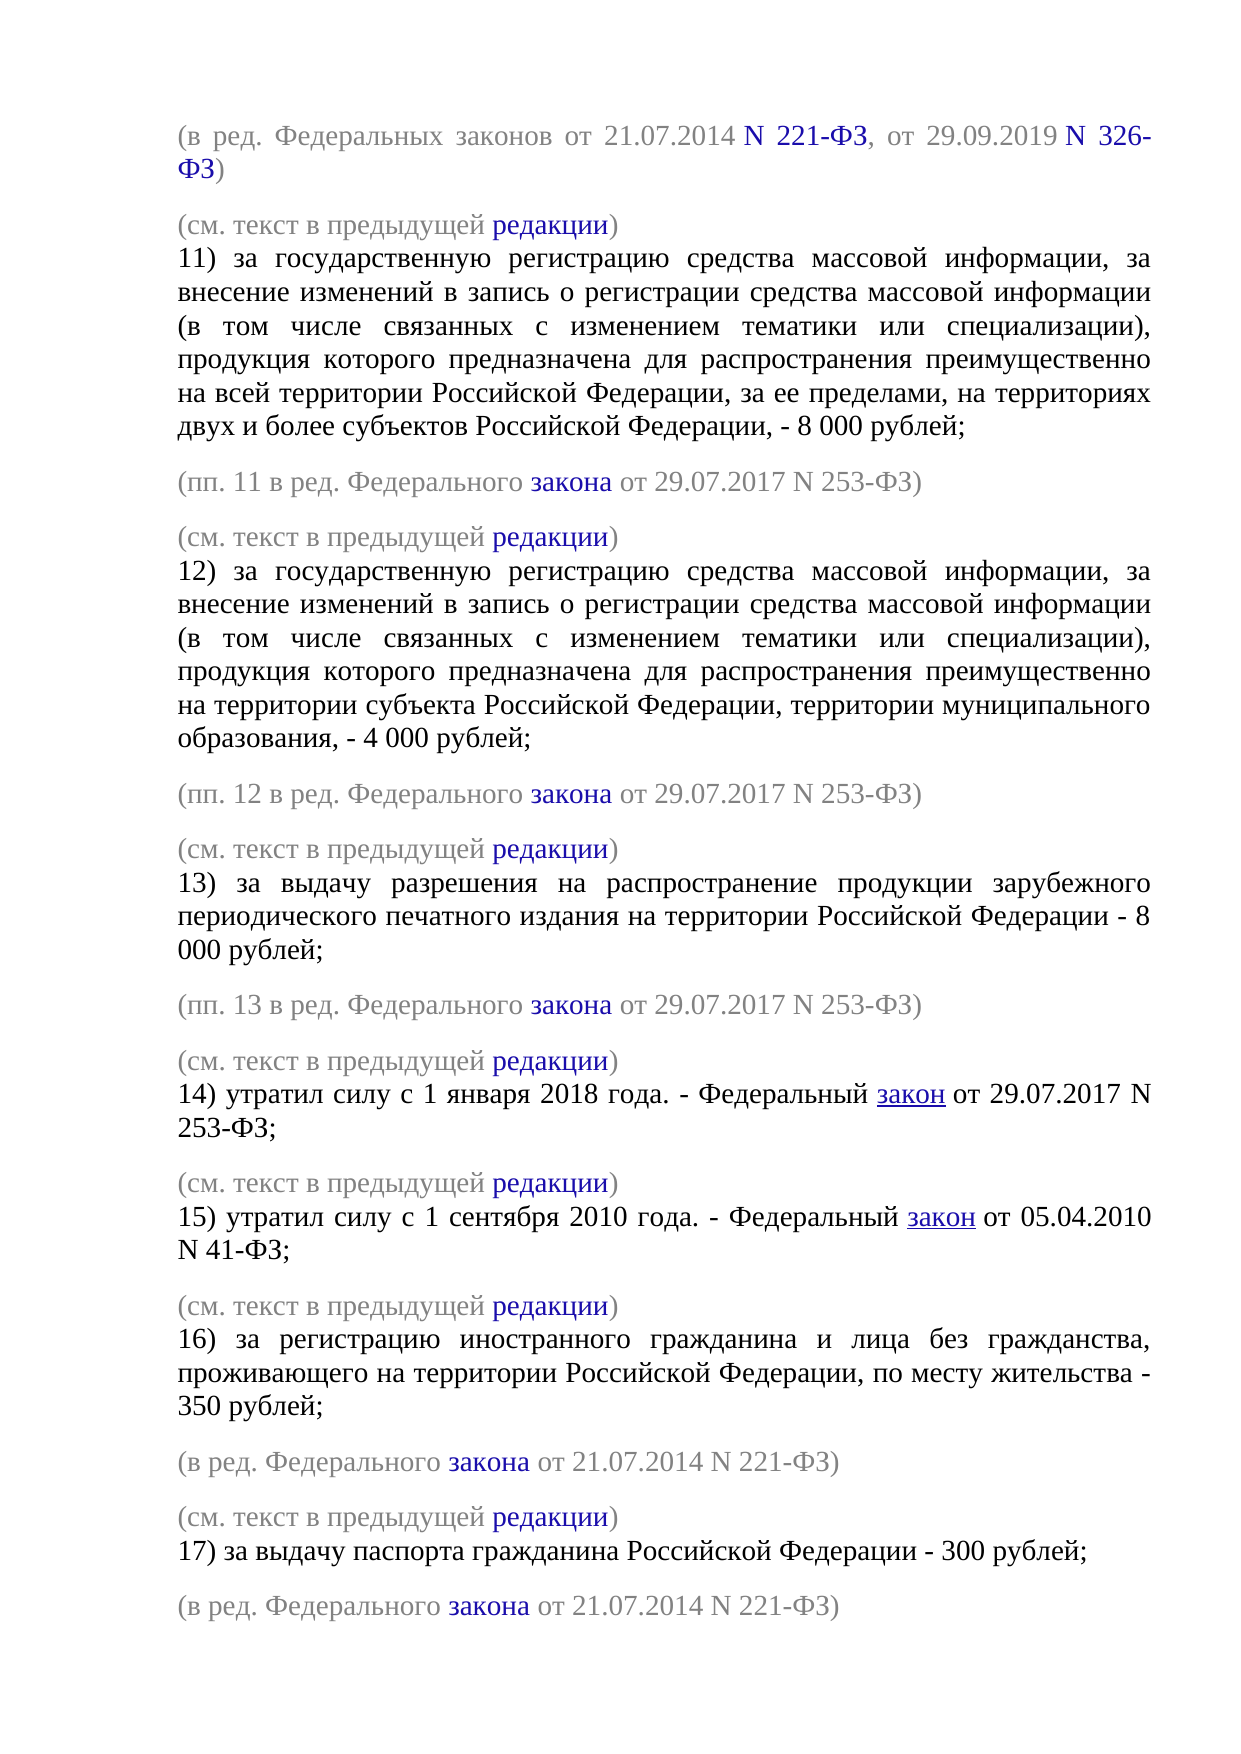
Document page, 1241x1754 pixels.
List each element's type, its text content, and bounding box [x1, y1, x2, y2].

text (см. текст в предыдущей редакции) [177, 831, 1152, 865]
text (в ред. Федеральных законов от 21.07.2014 N 221-ФЗ, от 29.09.2019 N 326-ФЗ) [177, 118, 1152, 185]
text (пп. 11 в ред. Федерального закона от 29.07.2017 N 253-ФЗ) [177, 464, 1152, 497]
text 15) утратил силу с 1 сентября 2010 года. - Федеральный закон от 05.04.2010 N 41-ФЗ; [177, 1199, 1152, 1266]
text (пп. 13 в ред. Федерального закона от 29.07.2017 N 253-ФЗ) [177, 987, 1152, 1021]
text (в ред. Федерального закона от 21.07.2014 N 221-ФЗ) [177, 1444, 1152, 1477]
text (см. текст в предыдущей редакции) [177, 207, 1152, 241]
text 14) утратил силу с 1 января 2018 года. - Федеральный закон от 29.07.2017 N 253-ФЗ; [177, 1076, 1152, 1143]
text (пп. 12 в ред. Федерального закона от 29.07.2017 N 253-ФЗ) [177, 776, 1152, 809]
text 12) за государственную регистрацию средства массовой информации, за внесение изменений в запись о регистрации средства массовой информации (в том числе связанных с изменением тематики или специализации), продукция которого предназначена для распространения преимущественно на территории субъекта Российской Федерации, территории муниципального образования, - 4 000 рублей; [177, 553, 1152, 754]
text 17) за выдачу паспорта гражданина Российской Федерации - 300 рублей; [177, 1533, 1152, 1566]
text (см. текст в предыдущей редакции) [177, 1288, 1152, 1321]
text (см. текст в предыдущей редакции) [177, 1165, 1152, 1199]
text (см. текст в предыдущей редакции) [177, 519, 1152, 553]
text (см. текст в предыдущей редакции) [177, 1043, 1152, 1076]
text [177, 1588, 1152, 1622]
text 11) за государственную регистрацию средства массовой информации, за внесение изменений в запись о регистрации средства массовой информации (в том числе связанных с изменением тематики или специализации), продукция которого предназначена для распространения преимущественно на всей территории Российской Федерации, за ее пределами, на территориях двух и более субъектов Российской Федерации, - 8 000 рублей; [177, 241, 1152, 442]
text (см. текст в предыдущей редакции) [177, 1499, 1152, 1533]
text 13) за выдачу разрешения на распространение продукции зарубежного периодического печатного издания на территории Российской Федерации - 8 000 рублей; [177, 865, 1152, 965]
text 16) за регистрацию иностранного гражданина и лица без гражданства, проживающего на территории Российской Федерации, по месту жительства - 350 рублей; [177, 1321, 1152, 1422]
